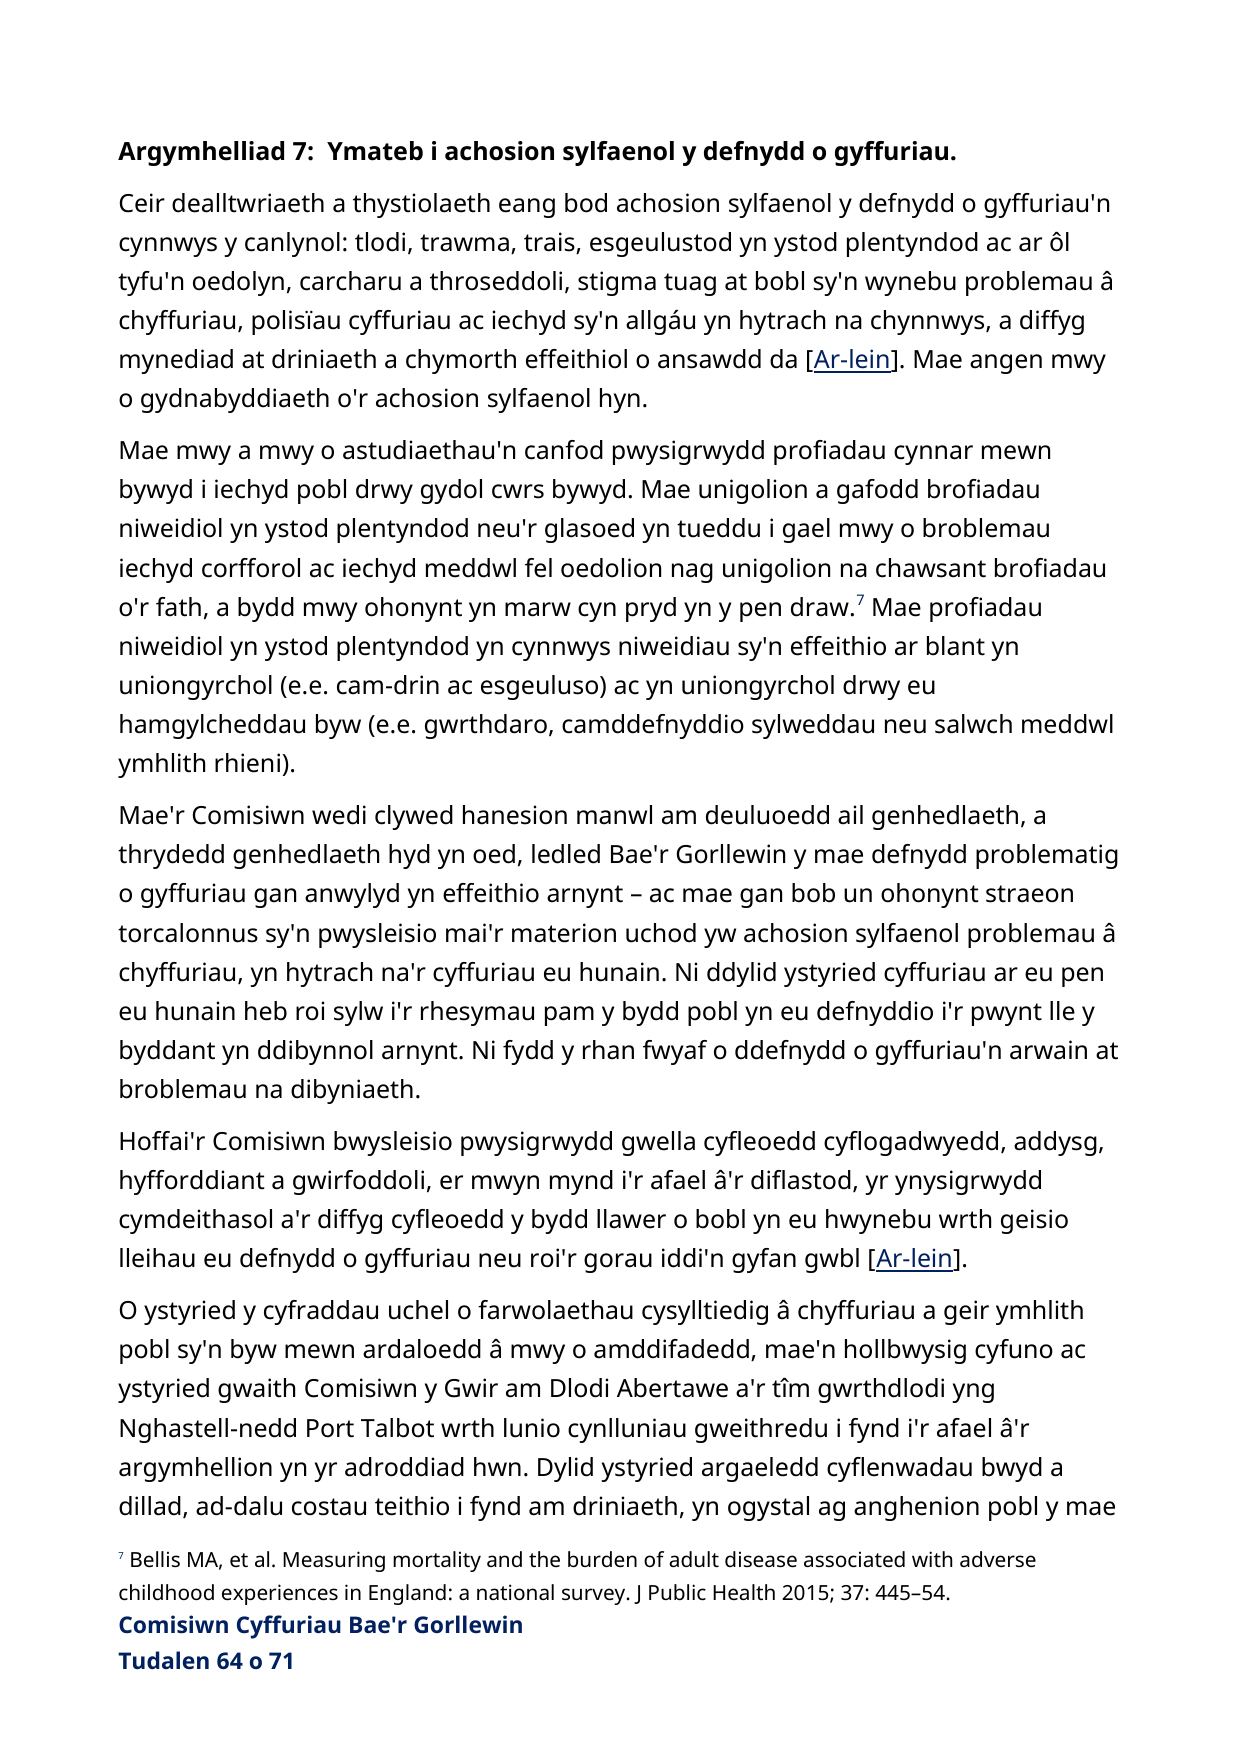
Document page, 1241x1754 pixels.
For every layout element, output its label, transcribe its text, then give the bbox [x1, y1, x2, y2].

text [118, 1293, 1122, 1523]
text Mae mwy a mwy o astudiaethau'n canfod pwysigrwydd profiadau cynnar mewn bywyd i iechyd pobl drwy gydol cwrs bywyd. Mae unigolion a gafodd brofiadau niweidiol yn ystod plentyndod neu'r glasoed yn tueddu i gael mwy o broblemau iechyd corfforol ac iechyd meddwl fel oedolion nag unigolion na chawsant brofiadau o'r fath, a bydd mwy ohonynt yn marw cyn pryd yn y pen draw. Mae profiadau niweidiol yn ystod plentyndod yn cynnwys niweidiau sy'n effeithio ar blant yn uniongyrchol (e.e. cam-drin ac esgeuluso) ac yn uniongyrchol drwy eu hamgylcheddau byw (e.e. gwrthdaro, camddefnyddio sylweddau neu salwch meddwl ymhlith rhieni). [118, 433, 1122, 780]
text Ceir dealltwriaeth a thystiolaeth eang bod achosion sylfaenol y defnydd o gyffuriau'n cynnwys y canlynol: tlodi, trawma, trais, esgeulustod yn ystod plentyndod ac ar ôl tyfu'n oedolyn, carcharu a throseddoli, stigma tuag at bobl sy'n wynebu problemau â chyffuriau, polisïau cyffuriau ac iechyd sy'n allgáu yn hytrach na chynnwys, a diffyg mynediad at driniaeth a chymorth effeithiol o ansawdd da [Ar-lein]. Mae angen mwy o gydnabyddiaeth o'r achosion sylfaenol hyn. [118, 185, 1122, 415]
text Mae'r Comisiwn wedi clywed hanesion manwl am deuluoedd ail genhedlaeth, a thrydedd genhedlaeth hyd yn oed, ledled Bae'r Gorllewin y mae defnydd problematig o gyffuriau gan anwylyd yn effeithio arnynt – ac mae gan bob un ohonynt straeon torcalonnus sy'n pwysleisio mai'r materion uchod yw achosion sylfaenol problemau â chyffuriau, yn hytrach na'r cyffuriau eu hunain. Ni ddylid ystyried cyffuriau ar eu pen eu hunain heb roi sylw i'r rhesymau pam y bydd pobl yn eu defnyddio i'r pwynt lle y byddant yn ddibynnol arnynt. Ni fydd y rhan fwyaf o ddefnydd o gyffuriau'n arwain at broblemau na dibyniaeth. [118, 798, 1122, 1106]
text Hoffai'r Comisiwn bwysleisio pwysigrwydd gwella cyfleoedd cyflogadwyedd, addysg, hyfforddiant a gwirfoddoli, er mwyn mynd i'r afael â'r diflastod, yr ynysigrwydd cymdeithasol a'r diffyg cyfleoedd y bydd llawer o bobl yn eu hwynebu wrth geisio lleihau eu defnydd o gyffuriau neu roi'r gorau iddi'n gyfan gwbl [Ar-lein]. [118, 1124, 1122, 1275]
text Argymhelliad 7: Ymateb i achosion sylfaenol y defnydd o gyffuriau. [118, 134, 1122, 168]
